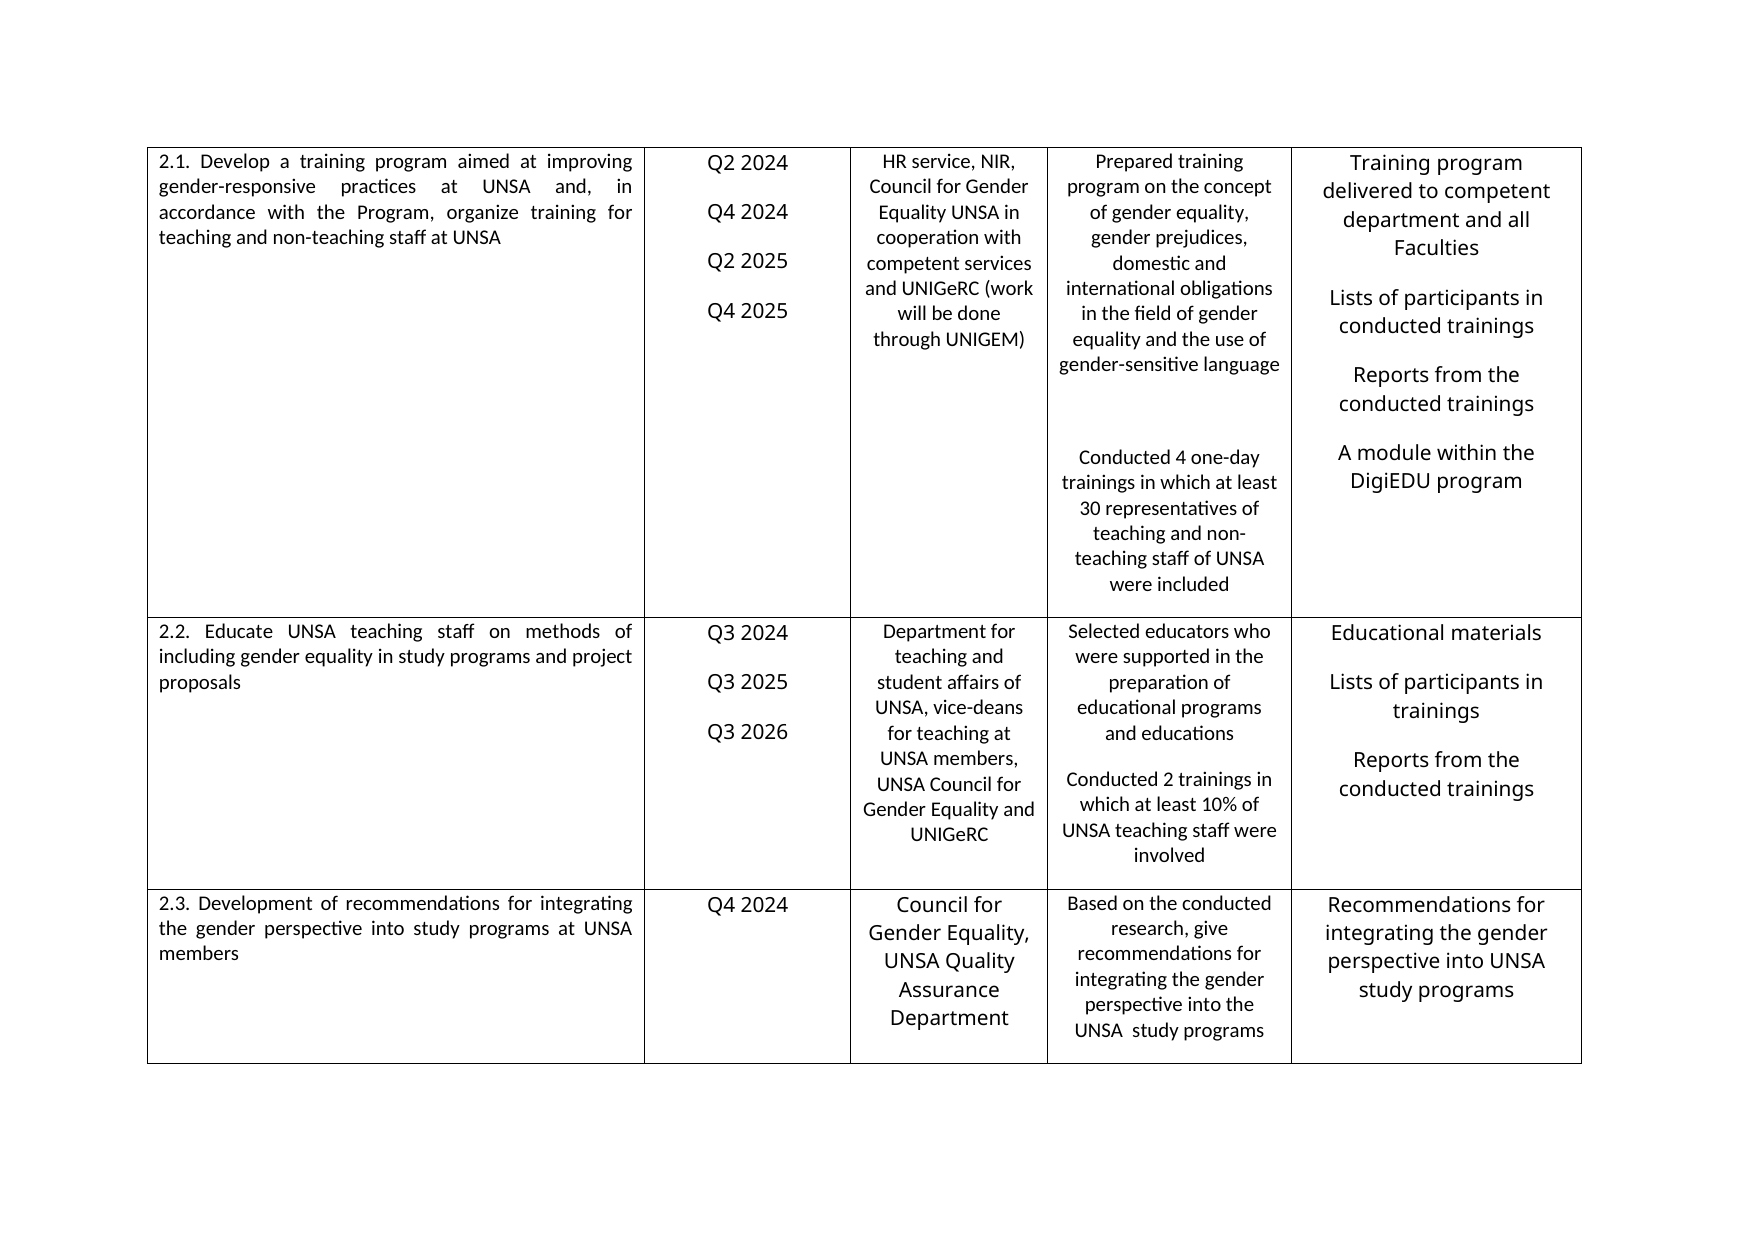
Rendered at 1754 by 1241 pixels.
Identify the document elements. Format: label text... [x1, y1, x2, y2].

table_cell Based on the conducted research, give recommendations for integrating the gender perspective into the UNSA study programs [1048, 890, 1291, 1063]
table_cell Recommendations for integrating the gender perspective into UNSA study programs [1292, 890, 1581, 1063]
table_cell Training program delivered to competent department and all Faculties Lists of participants in conducted trainings Reports from the conducted trainings A module within the DigiEDU program [1292, 148, 1581, 617]
table_cell HR service, NIR, Council for Gender Equality UNSA in cooperation with competent services and UNIGeRC (work will be done through UNIGEM) [851, 148, 1047, 617]
table_cell 2.1. Develop a training program aimed at improving gender-responsive practices at UNSA and, in accordance with the Program, organize training for teaching and non-teaching staff at UNSA [148, 148, 644, 617]
table_cell 2.2. Educate UNSA teaching staff on methods of including gender equality in study programs and project proposals [148, 618, 644, 889]
table_cell Prepared training program on the concept of gender equality, gender prejudices, domestic and international obligations in the field of gender equality and the use of gender-sensitive language Conducted 4 one-day trainings in which at least 30 representatives of teaching and non-teaching staff of UNSA were included [1048, 148, 1291, 617]
table_cell 2.3. Development of recommendations for integrating the gender perspective into study programs at UNSA members [148, 890, 644, 1063]
table_cell Educational materials Lists of participants in trainings Reports from the conducted trainings [1292, 618, 1581, 889]
table_cell Council for Gender Equality, UNSA Quality Assurance Department [851, 890, 1047, 1063]
table_cell Selected educators who were supported in the preparation of educational programs and educations Conducted 2 trainings in which at least 10% of UNSA teaching staff were involved [1048, 618, 1291, 889]
table_cell Q3 2024 Q3 2025 Q3 2026 [645, 618, 850, 889]
table_cell Q2 2024 Q4 2024 Q2 2025 Q4 2025 [645, 148, 850, 617]
table_cell Department for teaching and student affairs of UNSA, vice-deans for teaching at UNSA members, UNSA Council for Gender Equality and UNIGeRC [851, 618, 1047, 889]
table_cell Q4 2024 [645, 890, 850, 1063]
